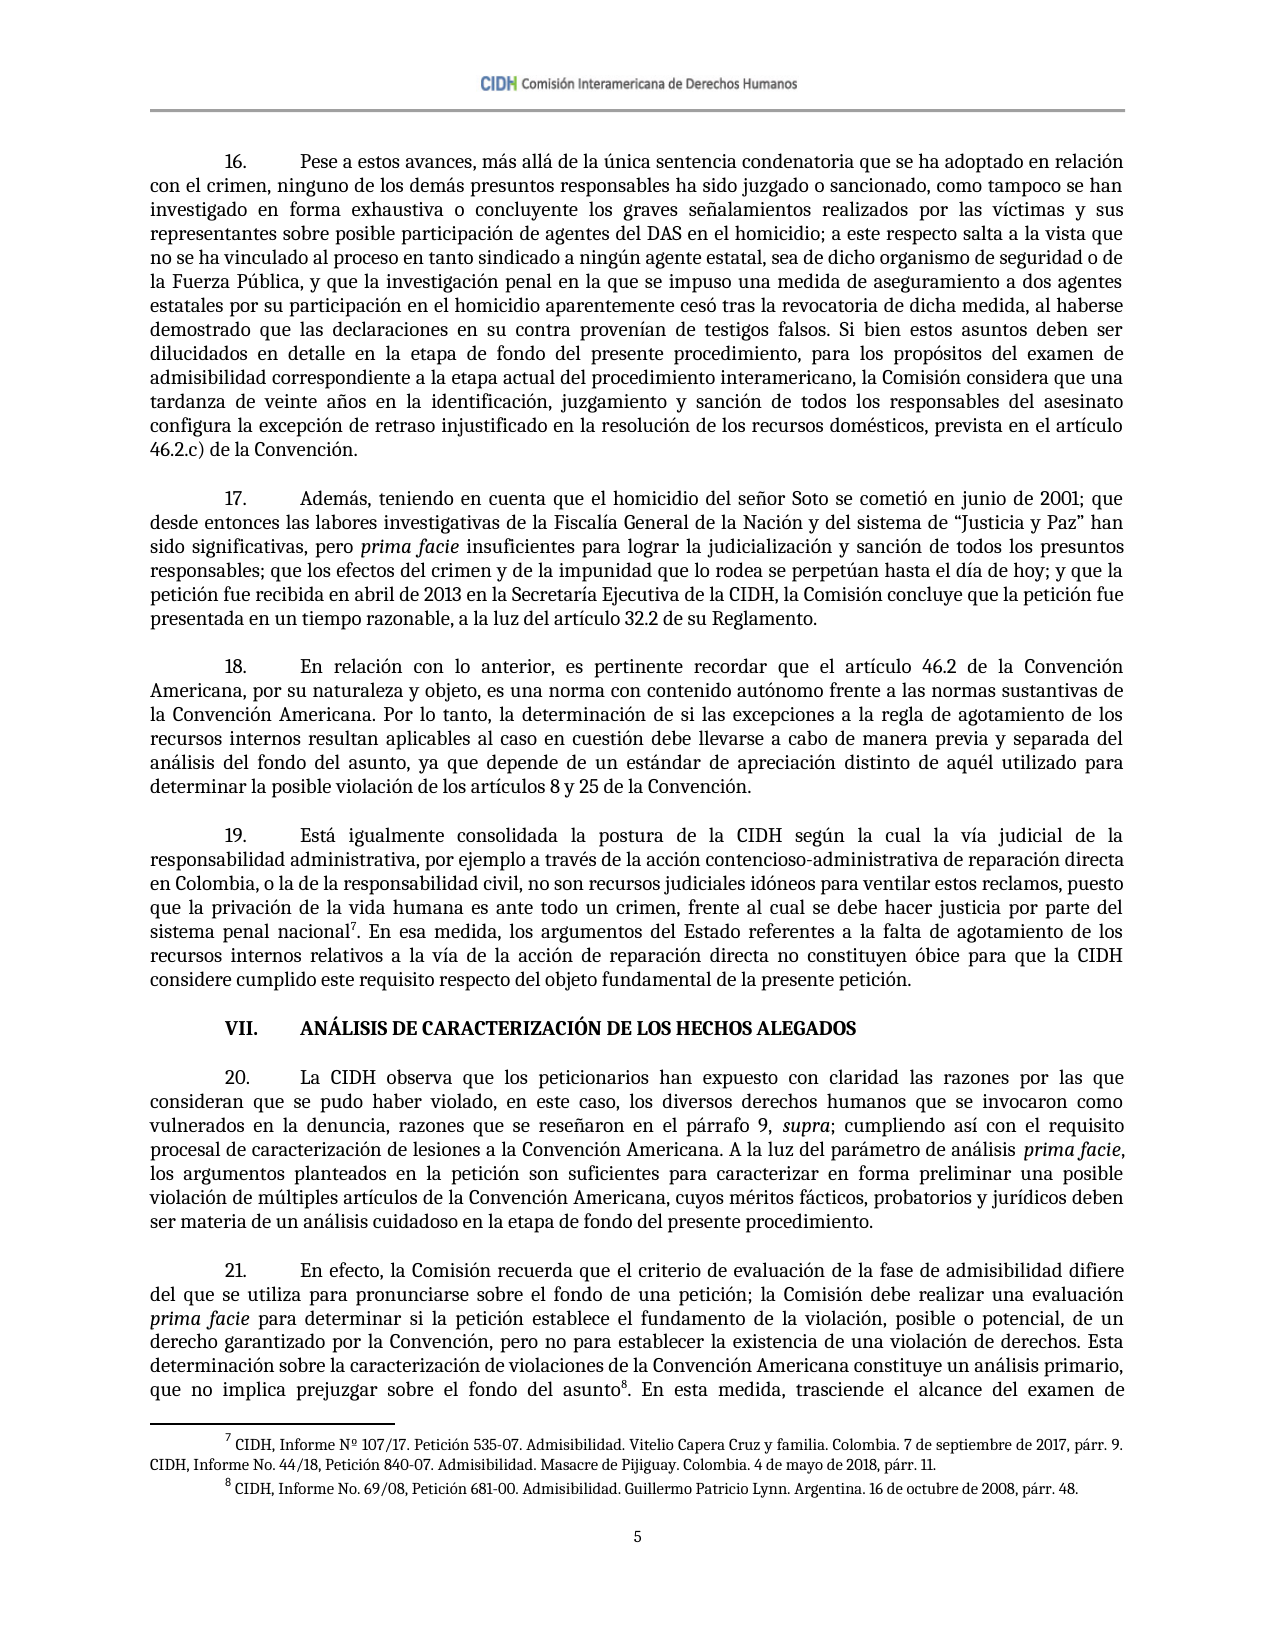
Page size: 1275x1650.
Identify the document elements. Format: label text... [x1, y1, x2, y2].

text 19. Está igualmente consolidada la postura de la CIDH según la cual la vía judicial de la responsabilidad administrativa, por ejemplo a través de la acción contencioso-administrativa de reparación directa en Colombia, o la de la responsabilidad civil, no son recursos judiciales idóneos para ventilar estos reclamos, puesto que la privación de la vida humana es ante todo un crimen, frente al cual se debe hacer justicia por parte del sistema penal nacional. En esa medida, los argumentos del Estado referentes a la falta de agotamiento de los recursos internos relativos a la vía de la acción de reparación directa no constituyen óbice para que la CIDH considere cumplido este requisito respecto del objeto fundamental de la presente petición. [150, 824, 1125, 992]
text 18. En relación con lo anterior, es pertinente recordar que el artículo 46.2 de la Convención Americana, por su naturaleza y objeto, es una norma con contenido autónomo frente a las normas sustantivas de la Convención Americana. Por lo tanto, la determinación de si las excepciones a la regla de agotamiento de los recursos internos resultan aplicables al caso en cuestión debe llevarse a cabo de manera previa y separada del análisis del fondo del asunto, ya que depende de un estándar de apreciación distinto de aquél utilizado para determinar la posible violación de los artículos 8 y 25 de la Convención. [150, 655, 1125, 799]
text 17. Además, teniendo en cuenta que el homicidio del señor Soto se cometió en junio de 2001; que desde entonces las labores investigativas de la Fiscalía General de la Nación y del sistema de “Justicia y Paz” han sido significativas, pero prima facie insuficientes para lograr la judicialización y sanción de todos los presuntos responsables; que los efectos del crimen y de la impunidad que lo rodea se perpetúan hasta el día de hoy; y que la petición fue recibida en abril de 2013 en la Secretaría Ejecutiva de la CIDH, la Comisión concluye que la petición fue presentada en un tiempo razonable, a la luz del artículo 32.2 de su Reglamento. [150, 486, 1125, 630]
text 16. Pese a estos avances, más allá de la única sentencia condenatoria que se ha adoptado en relación con el crimen, ninguno de los demás presuntos responsables ha sido juzgado o sancionado, como tampoco se han investigado en forma exhaustiva o concluyente los graves señalamientos realizados por las víctimas y sus representantes sobre posible participación de agentes del DAS en el homicidio; a este respecto salta a la vista que no se ha vinculado al proceso en tanto sindicado a ningún agente estatal, sea de dicho organismo de seguridad o de la Fuerza Pública, y que la investigación penal en la que se impuso una medida de aseguramiento a dos agentes estatales por su participación en el homicidio aparentemente cesó tras la revocatoria de dicha medida, al haberse demostrado que las declaraciones en su contra provenían de testigos falsos. Si bien estos asuntos deben ser dilucidados en detalle en la etapa de fondo del presente procedimiento, para los propósitos del examen de admisibilidad correspondiente a la etapa actual del procedimiento interamericano, la Comisión considera que una tardanza de veinte años en la identificación, juzgamiento y sanción de todos los responsables del asesinato configura la excepción de retraso injustificado en la resolución de los recursos domésticos, prevista en el artículo 46.2.c) de la Convención. [150, 150, 1125, 461]
list VII. ANÁLISIS DE CARACTERIZACIÓN DE LOS HECHOS ALEGADOS [225, 1017, 1125, 1041]
picture [475, 75, 800, 93]
text 20. La CIDH observa que los peticionarios han expuesto con claridad las razones por las que consideran que se pudo haber violado, en este caso, los diversos derechos humanos que se invocaron como vulnerados en la denuncia, razones que se reseñaron en el párrafo 9, supra; cumpliendo así con el requisito procesal de caracterización de lesiones a la Convención Americana. A la luz del parámetro de análisis prima facie, los argumentos planteados en la petición son suficientes para caracterizar en forma preliminar una posible violación de múltiples artículos de la Convención Americana, cuyos méritos fácticos, probatorios y jurídicos deben ser materia de un análisis cuidadoso en la etapa de fondo del presente procedimiento. [150, 1066, 1125, 1233]
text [150, 1258, 1125, 1402]
